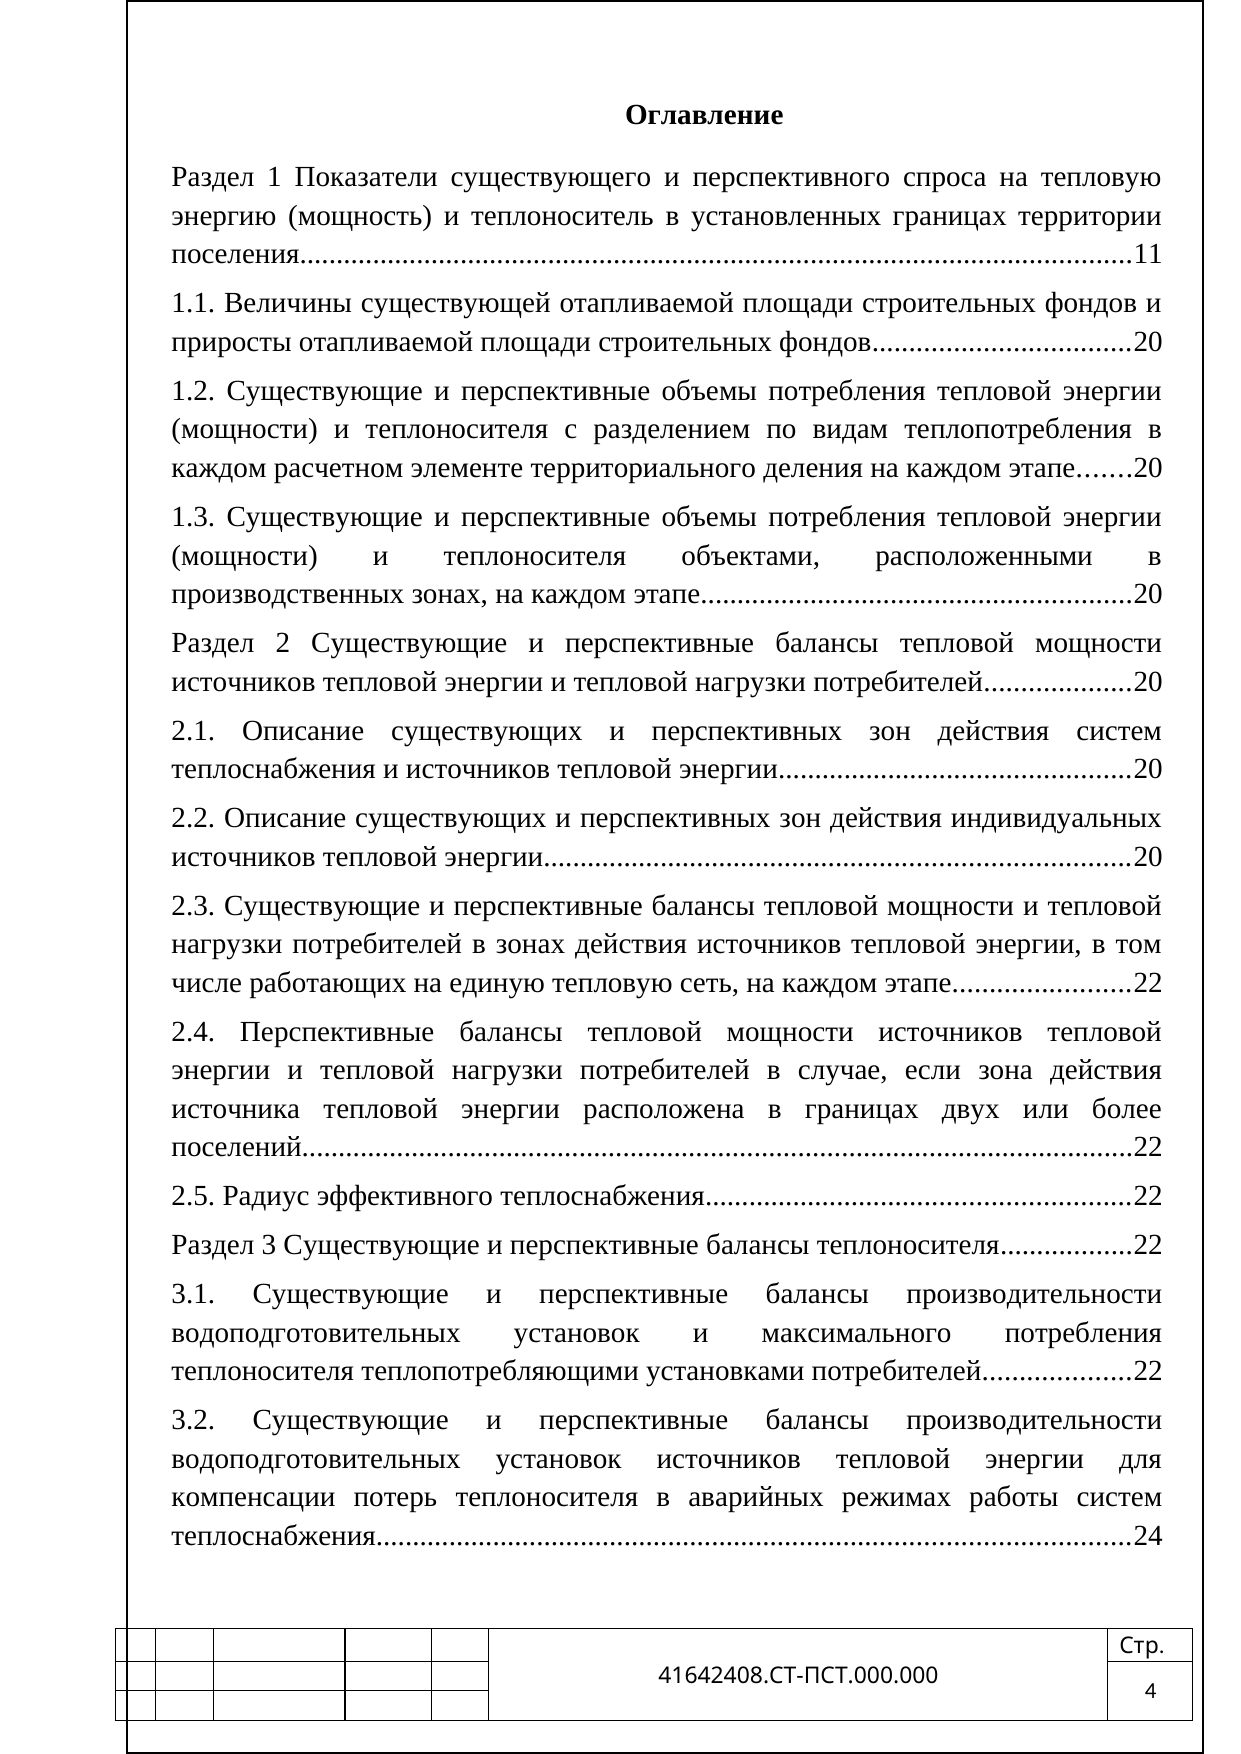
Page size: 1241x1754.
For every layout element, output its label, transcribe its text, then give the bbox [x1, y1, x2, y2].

text 2.2. Описание существующих и перспективных зон действия индивидуальных источников тепловой энергии 20 [171, 800, 1163, 872]
text Раздел 1 Показатели существующего и перспективного спроса на тепловую энергию (мощность) и теплоноситель в установленных границах территории поселения 11 [171, 159, 1163, 270]
text 2.4. Перспективные балансы тепловой мощности источников тепловой энергии и тепловой нагрузки потребителей в случае, если зона действия источника тепловой энергии расположена в границах двух или более поселений 22 [171, 1014, 1163, 1163]
text 2.3. Существующие и перспективные балансы тепловой мощности и тепловой нагрузки потребителей в зонах действия источников тепловой энергии, в том числе работающих на единую тепловую сеть, на каждом этапе 22 [171, 888, 1163, 998]
text 1.1. Величины существующей отапливаемой площади строительных фондов и приросты отапливаемой площади строительных фондов 20 [171, 286, 1163, 358]
text 2.5. Радиус эффективного теплоснабжения 22 [171, 1178, 1163, 1212]
text 3.1. Существующие и перспективные балансы производительности водоподготовительных установок и максимального потребления теплоносителя теплопотребляющими установками потребителей 22 [171, 1276, 1163, 1387]
text 1.3. Существующие и перспективные объемы потребления тепловой энергии (мощности) и теплоносителя объектами, расположенными в производственных зонах, на каждом этапе 20 [171, 499, 1163, 610]
text 1.2. Существующие и перспективные объемы потребления тепловой энергии (мощности) и теплоносителя с разделением по видам теплопотребления в каждом расчетном элементе территориального деления на каждом этапе 20 [171, 373, 1163, 484]
text Раздел 3 Существующие и перспективные балансы теплоносителя 22 [171, 1227, 1163, 1261]
text 2.1. Описание существующих и перспективных зон действия систем теплоснабжения и источников тепловой энергии 20 [171, 713, 1163, 785]
text Оглавление [171, 97, 1163, 130]
text Раздел 2 Существующие и перспективные балансы тепловой мощности источников тепловой энергии и тепловой нагрузки потребителей 20 [171, 625, 1163, 697]
text 3.2. Существующие и перспективные балансы производительности водоподготовительных установок источников тепловой энергии для компенсации потерь теплоносителя в аварийных режимах работы систем теплоснабжения 24 [171, 1402, 1163, 1551]
